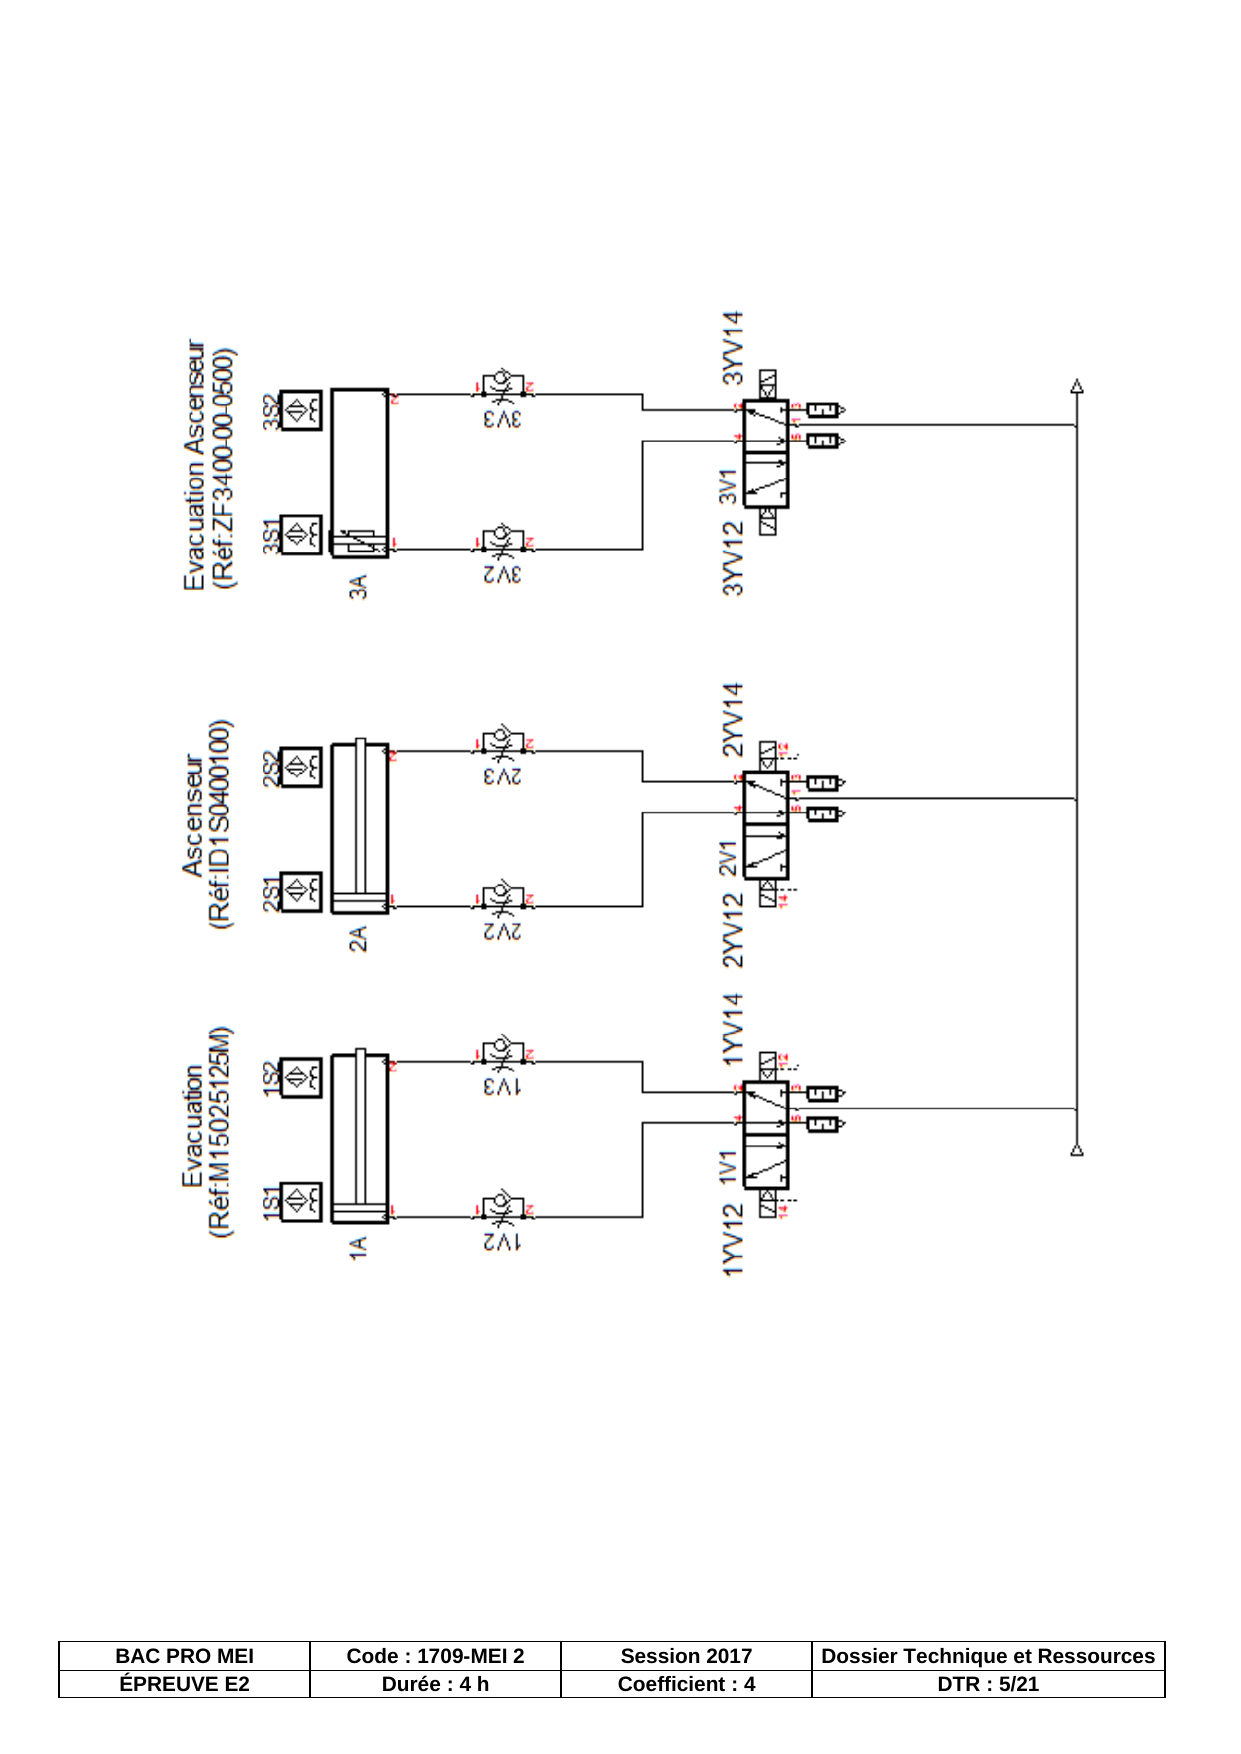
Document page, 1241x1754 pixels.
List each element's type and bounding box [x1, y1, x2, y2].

picture [155, 294, 1100, 1294]
